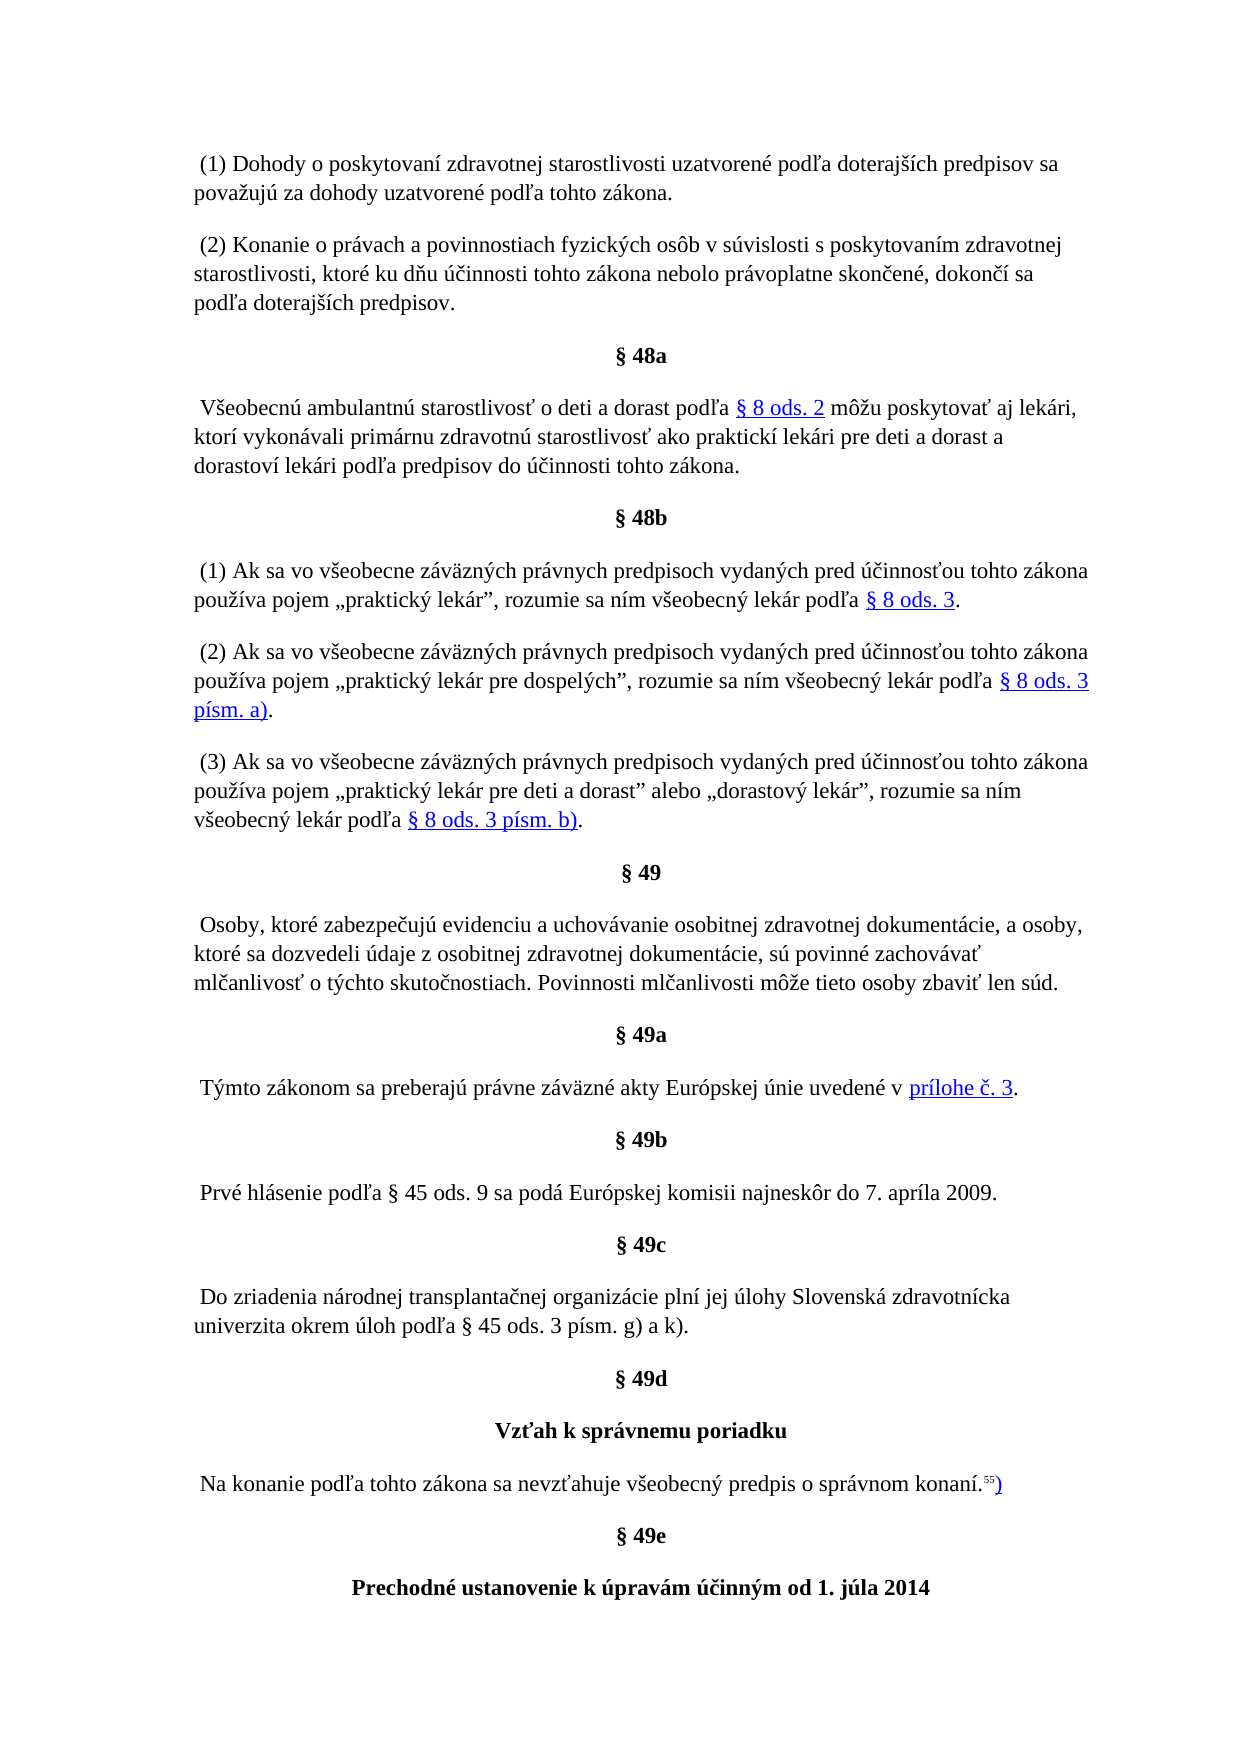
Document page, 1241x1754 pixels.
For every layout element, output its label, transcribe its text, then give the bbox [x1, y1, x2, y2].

text § 49c [186, 1231, 1090, 1257]
text (3) Ak sa vo všeobecne záväzných právnych predpisoch vydaných pred účinnosťou tohto zákona používa pojem „praktický lekár pre deti a dorast” alebo „dorastový lekár”, rozumie sa ním všeobecný lekár podľa § 8 ods. 3 písm. b). [194, 748, 1090, 833]
text § 49b [186, 1126, 1090, 1153]
text (1) Ak sa vo všeobecne záväzných právnych predpisoch vydaných pred účinnosťou tohto zákona používa pojem „praktický lekár”, rozumie sa ním všeobecný lekár podľa § 8 ods. 3. [194, 557, 1090, 612]
text Na konanie podľa tohto zákona sa nevzťahuje všeobecný predpis o správnom konaní.55) [194, 1469, 1090, 1496]
text Vzťah k správnemu poriadku [186, 1417, 1090, 1443]
text § 49a [186, 1021, 1090, 1048]
text Prvé hlásenie podľa § 45 ods. 9 sa podá Európskej komisii najneskôr do 7. apríla 2009. [194, 1179, 1090, 1205]
text § 49e [186, 1522, 1090, 1548]
text § 48a [186, 342, 1090, 368]
text Všeobecnú ambulantnú starostlivosť o deti a dorast podľa § 8 ods. 2 môžu poskytovať aj lekári, ktorí vykonávali primárnu zdravotnú starostlivosť ako praktickí lekári pre deti a dorast a dorastoví lekári podľa predpisov do účinnosti tohto zákona. [194, 394, 1090, 478]
text § 49 [186, 859, 1090, 885]
text (1) Dohody o poskytovaní zdravotnej starostlivosti uzatvorené podľa doterajších predpisov sa považujú za dohody uzatvorené podľa tohto zákona. [194, 150, 1090, 205]
text Osoby, ktoré zabezpečujú evidenciu a uchovávanie osobitnej zdravotnej dokumentácie, a osoby, ktoré sa dozvedeli údaje z osobitnej zdravotnej dokumentácie, sú povinné zachovávať mlčanlivosť o týchto skutočnostiach. Povinnosti mlčanlivosti môže tieto osoby zbaviť len súd. [194, 911, 1090, 995]
text Do zriadenia národnej transplantačnej organizácie plní jej úlohy Slovenská zdravotnícka univerzita okrem úloh podľa § 45 ods. 3 písm. g) a k). [194, 1283, 1090, 1339]
text § 48b [186, 504, 1090, 531]
text § 49d [186, 1365, 1090, 1391]
text Prechodné ustanovenie k úpravám účinným od 1. júla 2014 [186, 1574, 1090, 1601]
text (2) Ak sa vo všeobecne záväzných právnych predpisoch vydaných pred účinnosťou tohto zákona používa pojem „praktický lekár pre dospelých”, rozumie sa ním všeobecný lekár podľa § 8 ods. 3 písm. a). [194, 638, 1090, 722]
text Týmto zákonom sa preberajú právne záväzné akty Európskej únie uvedené v prílohe č. 3. [194, 1074, 1090, 1100]
text (2) Konanie o právach a povinnostiach fyzických osôb v súvislosti s poskytovaním zdravotnej starostlivosti, ktoré ku dňu účinnosti tohto zákona nebolo právoplatne skončené, dokončí sa podľa doterajších predpisov. [194, 231, 1090, 316]
